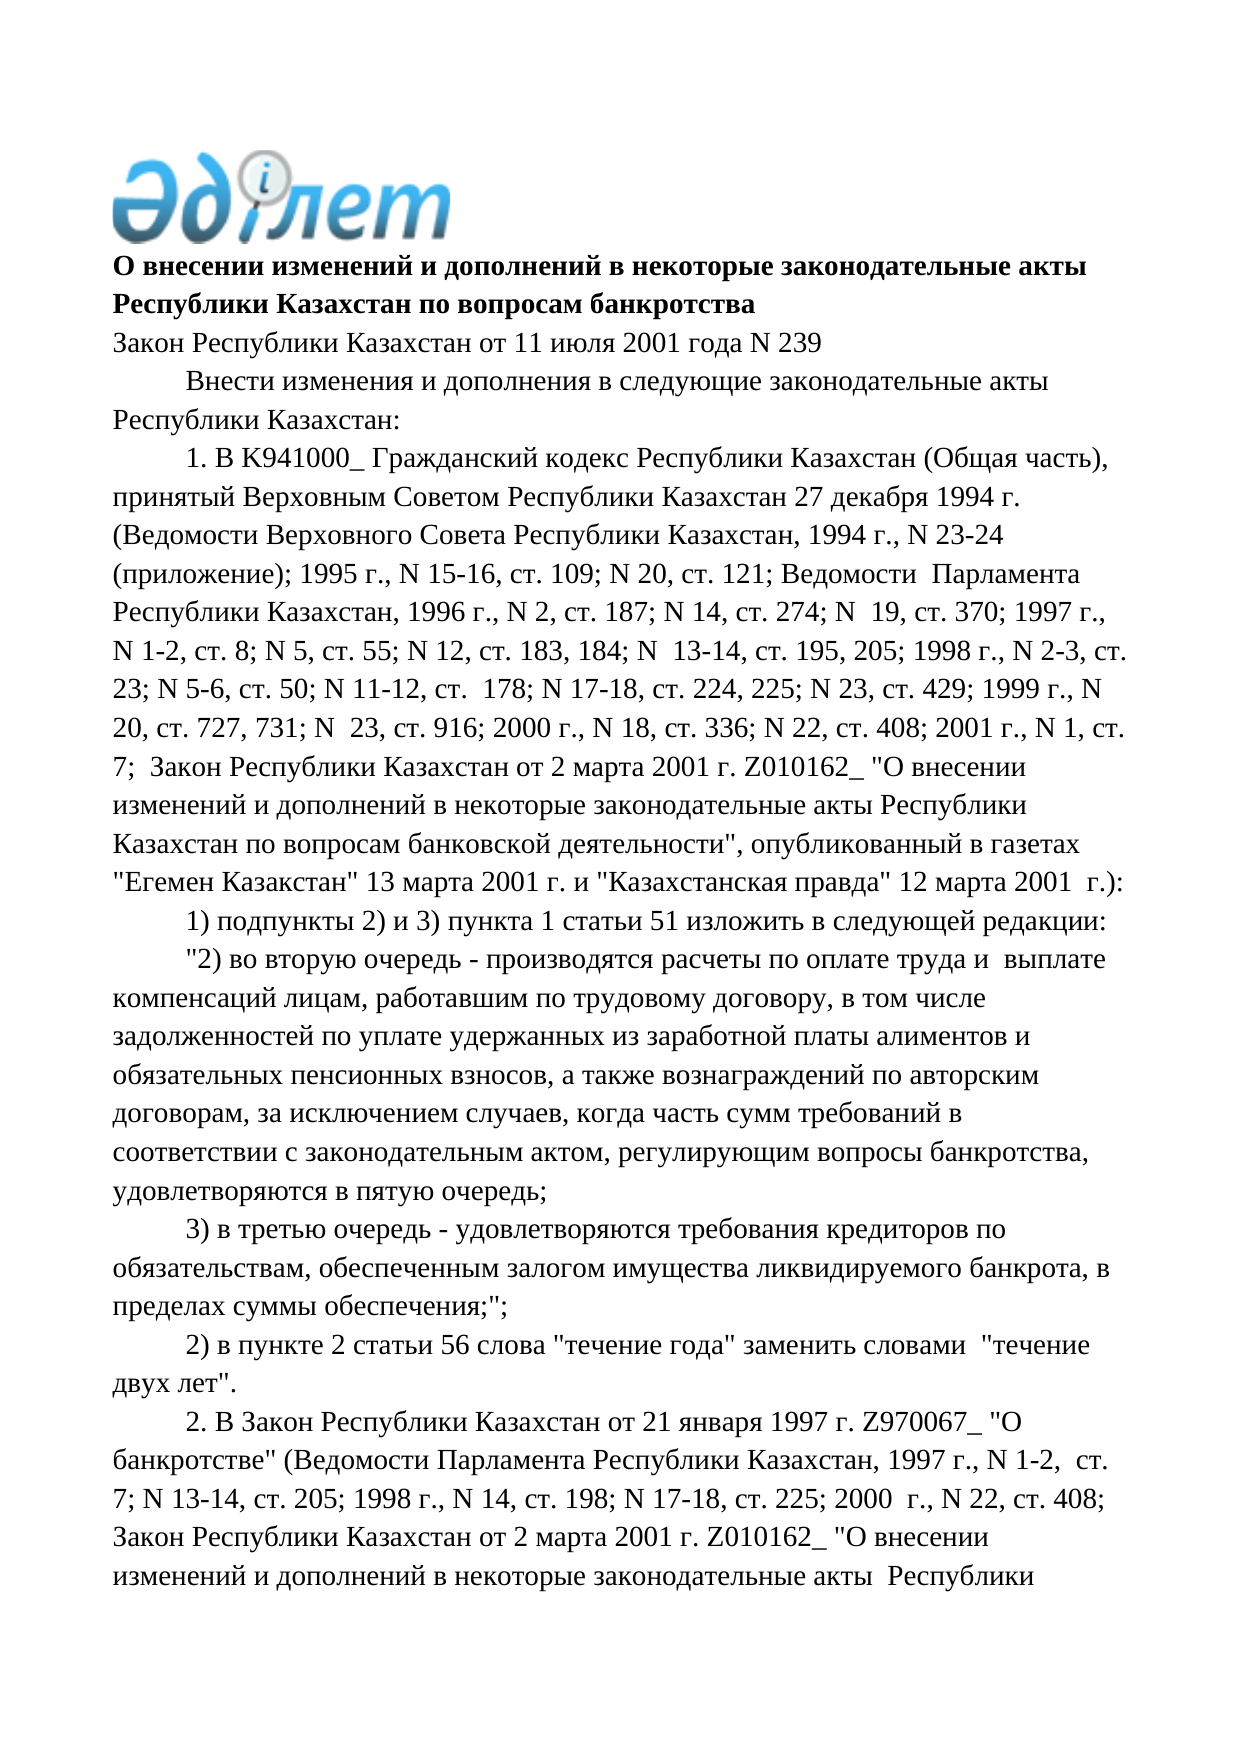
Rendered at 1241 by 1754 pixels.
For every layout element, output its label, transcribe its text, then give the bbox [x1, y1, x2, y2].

text О внесении изменений и дополнений в некоторые законодательные акты Республики Казахстан по вопросам банкротства [112, 248, 1128, 320]
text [112, 363, 1128, 1592]
picture [112, 150, 451, 244]
text Закон Республики Казахстан от 11 июля 2001 года N 239 [112, 325, 1128, 358]
